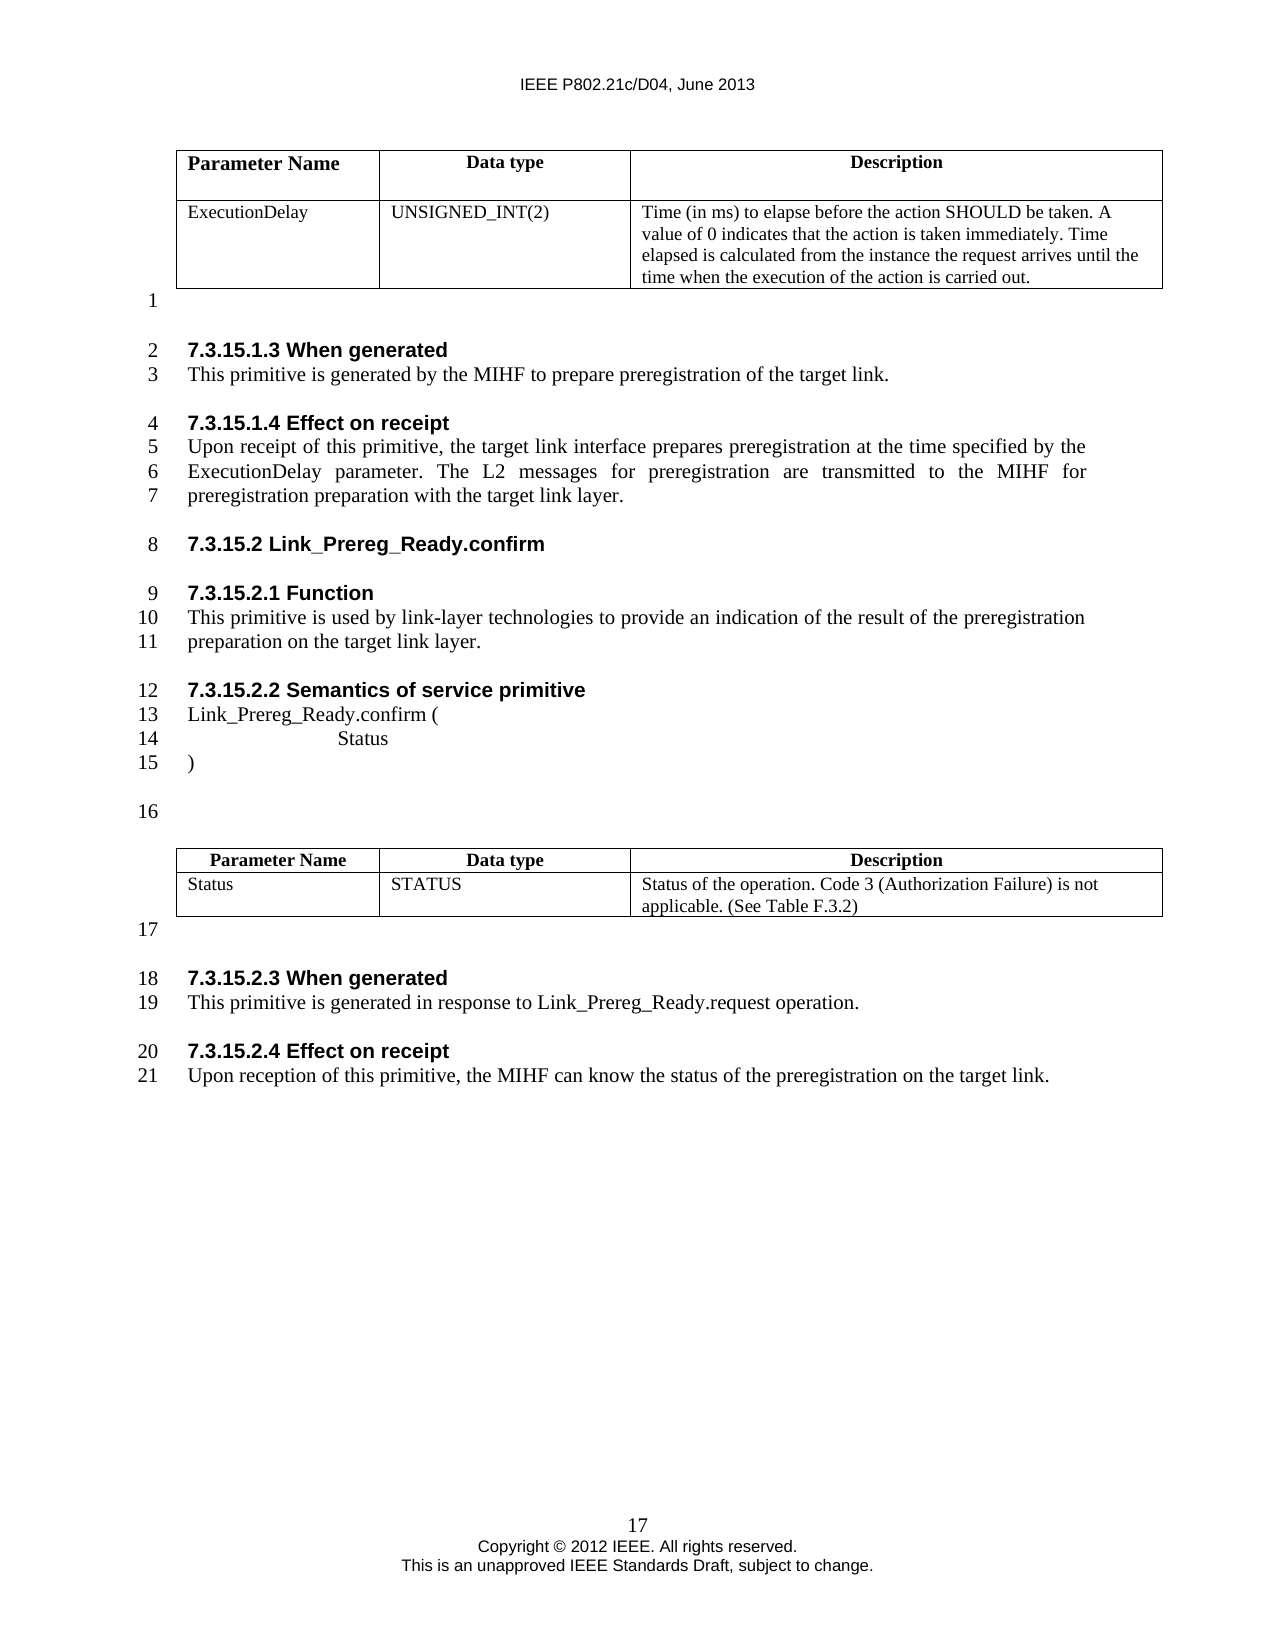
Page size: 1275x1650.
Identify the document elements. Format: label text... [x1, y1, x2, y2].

text ) [187, 750, 1087, 774]
text This primitive is generated in response to Link_Prereg_Ready.request operation. [187, 990, 1087, 1014]
text When generated [187, 966, 1087, 990]
table_cell UNSIGNED_INT(2) [380, 201, 630, 287]
table_cell STATUS [380, 873, 630, 916]
text Link_Prereg_Ready.confirm ( [187, 702, 1087, 726]
text Function [187, 581, 1087, 604]
table_header Parameter Name [177, 849, 379, 872]
text Status [187, 726, 1087, 750]
text This primitive is used by link-layer technologies to provide an indication of the result of the preregistration preparation on the target link layer. [187, 604, 1087, 653]
text Semantics of service primitive [187, 678, 1087, 702]
text Link_Prereg_Ready.confirm [187, 532, 1087, 556]
text Upon receipt of this primitive, the target link interface prepares preregistration at the time specified by the ExecutionDelay parameter. The L2 messages for preregistration are transmitted to the MIHF . [187, 434, 1087, 507]
text Effect on receipt [187, 411, 1087, 434]
table_cell Time (in ms) to elapse before the action SHOULD be taken. A value of 0 indicates that the action is taken immediately. Time elapsed is calculated from the instance the request arrives until the time when the execution of the action is carried out. [631, 201, 1162, 287]
table_header Description [631, 151, 1162, 200]
table_cell Status of the operation. Code 3 (Authorization Failure) is not applicable. (See Table F.3.2) [631, 873, 1162, 916]
table_cell ExecutionDelay [177, 201, 379, 287]
table_header Parameter Name [177, 151, 379, 200]
text Effect on receipt [187, 1039, 1087, 1063]
table_header Data type [380, 849, 630, 872]
text When generated [187, 337, 1087, 361]
text Upon reception of this primitive, the MIHF can know the status of the preregistration on the target link. [187, 1063, 1087, 1087]
table_header Data type [380, 151, 630, 200]
table_cell Status [177, 873, 379, 916]
table_header Description [631, 849, 1162, 872]
text This primitive is generated by the MIHF to prepare preregistration of the target link. [187, 361, 1087, 386]
